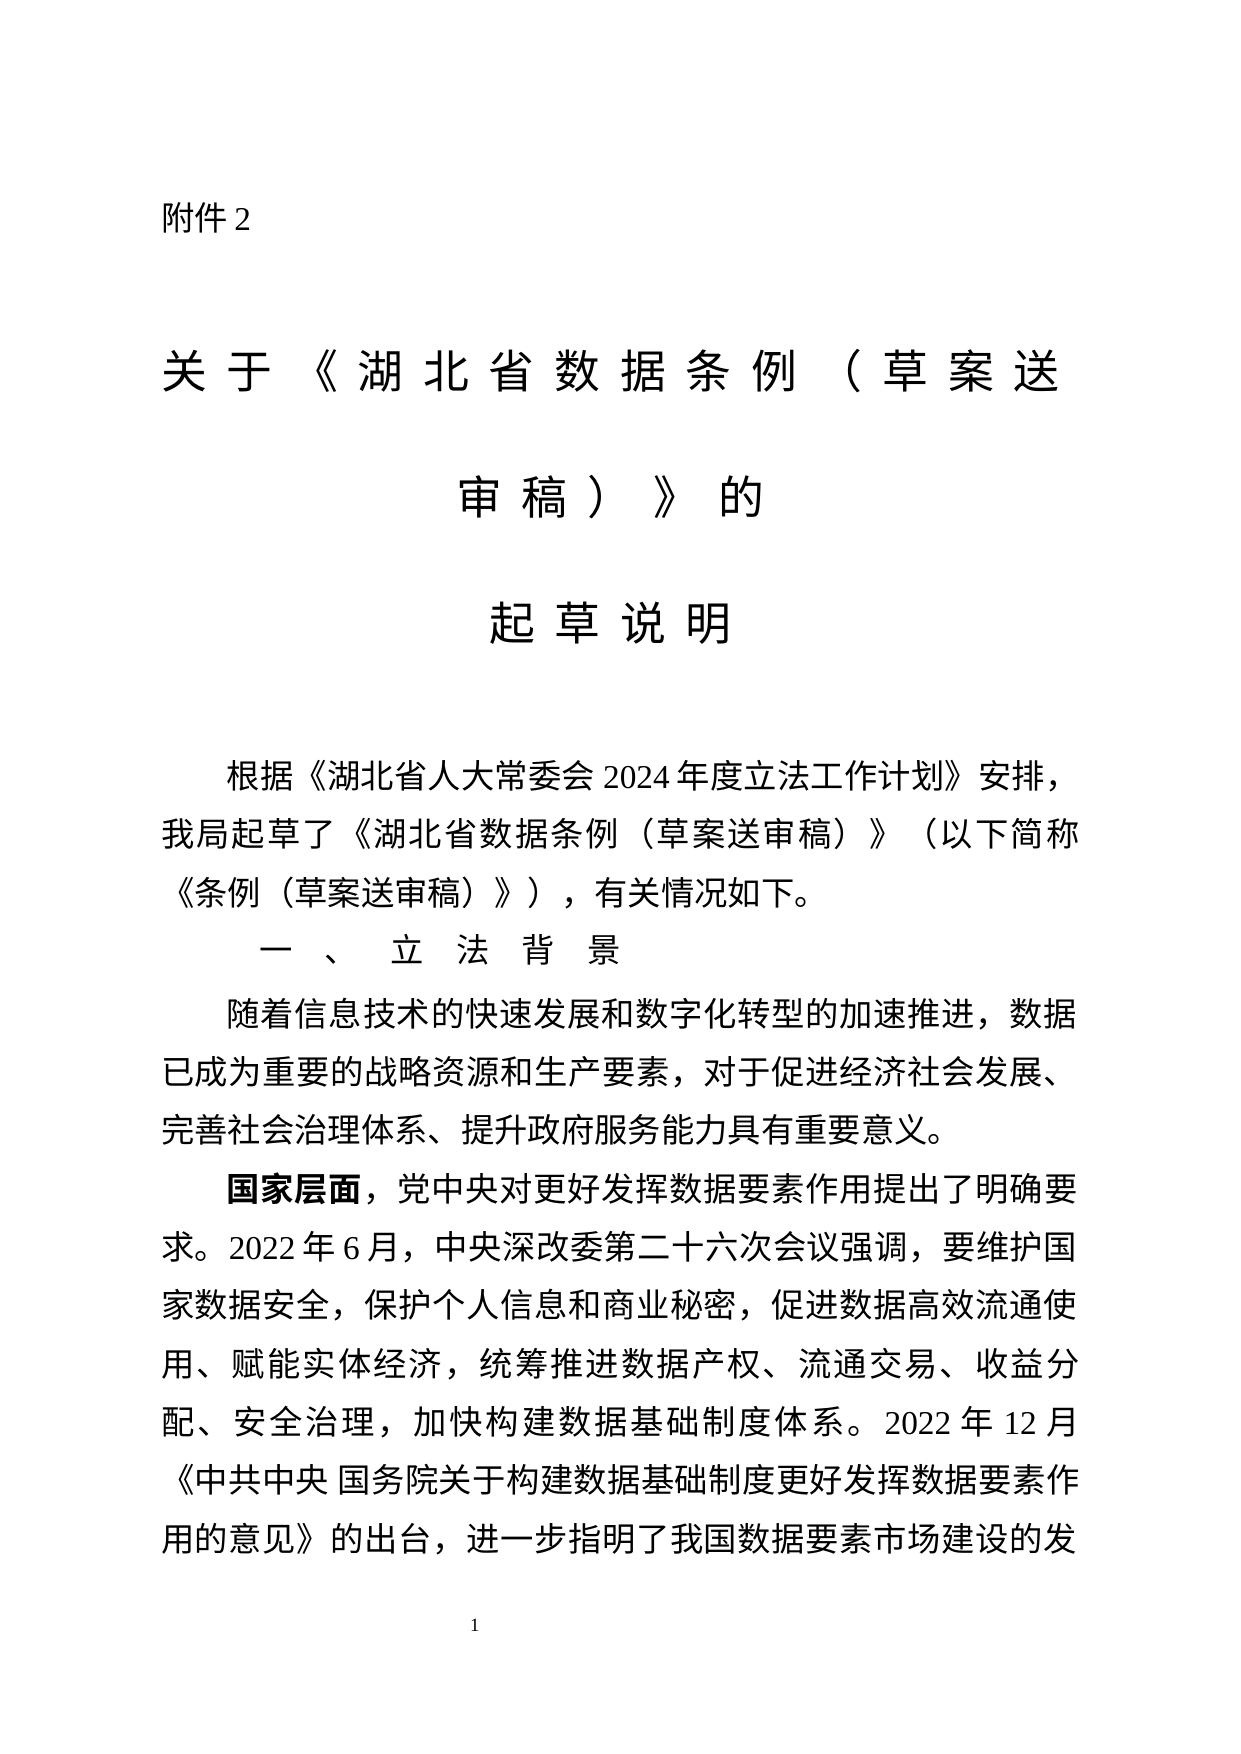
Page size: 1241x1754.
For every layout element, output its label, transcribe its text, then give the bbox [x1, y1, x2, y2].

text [161, 1154, 1079, 1563]
text 附件2 [161, 184, 1079, 242]
text 关于《湖北省数据条例（草案送审稿）》的 [161, 305, 1079, 557]
text 根据《湖北省人大常委会2024年度立法工作计划》安排，我局起草了《湖北省数据条例（草案送审稿）》（以下简称《条例（草案送审稿）》），有关情况如下。 [161, 742, 1079, 917]
text 起草说明 [161, 557, 1079, 683]
text 一、立法背景 [161, 917, 1079, 979]
text 随着信息技术的快速发展和数字化转型的加速推进，数据已成为重要的战略资源和生产要素，对于促进经济社会发展、完善社会治理体系、提升政府服务能力具有重要意义。 [161, 979, 1079, 1154]
